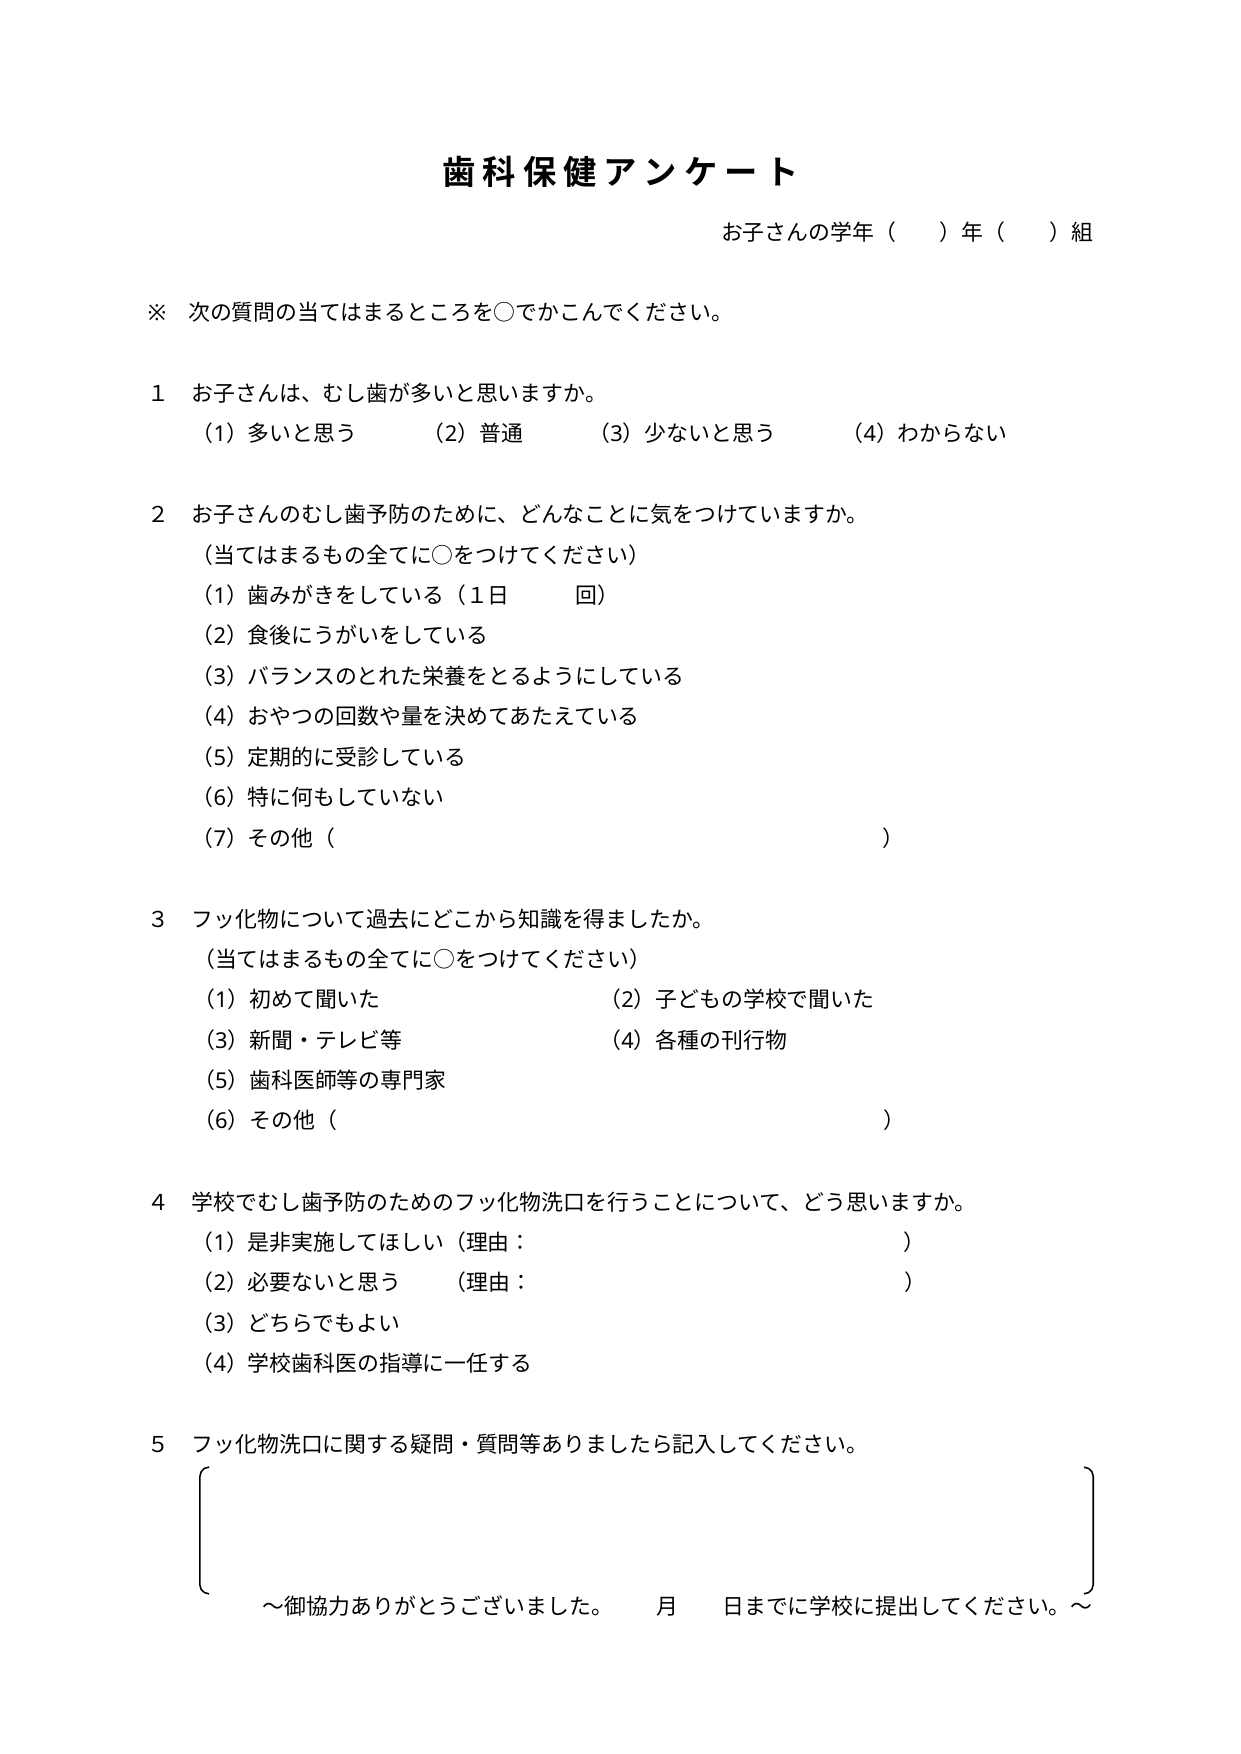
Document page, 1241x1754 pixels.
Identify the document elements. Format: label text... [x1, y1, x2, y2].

text （1）歯みがきをしている（１日 回） [148, 574, 1092, 614]
text （2）必要ないと思う （理由： ） （3）どちらでもよい [148, 1261, 1092, 1342]
text （2）食後にうがいをしている [148, 614, 1092, 655]
text （4）おやつの回数や量を決めてあたえている [148, 695, 1092, 736]
text ３ フッ化物について過去にどこから知識を得ましたか。 [148, 897, 1092, 938]
text （3）新聞・テレビ等 （4）各種の刊行物 [148, 1018, 1092, 1059]
text （5）定期的に受診している [148, 736, 1092, 776]
text ※ 次の質問の当てはまるところを○でかこんでください。 [148, 291, 1092, 331]
text 歯科保健アンケート [148, 129, 1092, 210]
text ５ フッ化物洗口に関する疑問・質問等ありましたら記入してください。 [148, 1423, 1092, 1463]
text （7）その他（ ） [148, 816, 1092, 857]
text （3）バランスのとれた栄養をとるようにしている [148, 655, 1092, 695]
text （6）その他（ ） [148, 1099, 1092, 1140]
text ２ お子さんのむし歯予防のために、どんなことに気をつけていますか。 [148, 493, 1092, 533]
text （5）歯科医師等の専門家 [148, 1059, 1092, 1099]
text （4）学校歯科医の指導に一任する [148, 1342, 1092, 1382]
text （当てはまるもの全てに○をつけてください） [148, 533, 1092, 574]
text （1）初めて聞いた （2）子どもの学校で聞いた [148, 978, 1092, 1018]
text ４ 学校でむし歯予防のためのフッ化物洗口を行うことについて、どう思いますか。 （1）是非実施してほしい（理由： ） [148, 1180, 1092, 1261]
text １ お子さんは、むし歯が多いと思いますか。 [148, 372, 1092, 412]
text ～御協力ありがとうございました。 月 日までに学校に提出してください。～ [148, 1584, 1092, 1625]
text （1）多いと思う （2）普通 （3）少ないと思う （4）わからない [148, 412, 1092, 453]
text （当てはまるもの全てに○をつけてください） [148, 938, 1092, 978]
text （6）特に何もしていない [148, 776, 1092, 816]
text お子さんの学年（ ）年（ ）組 [148, 210, 1092, 251]
